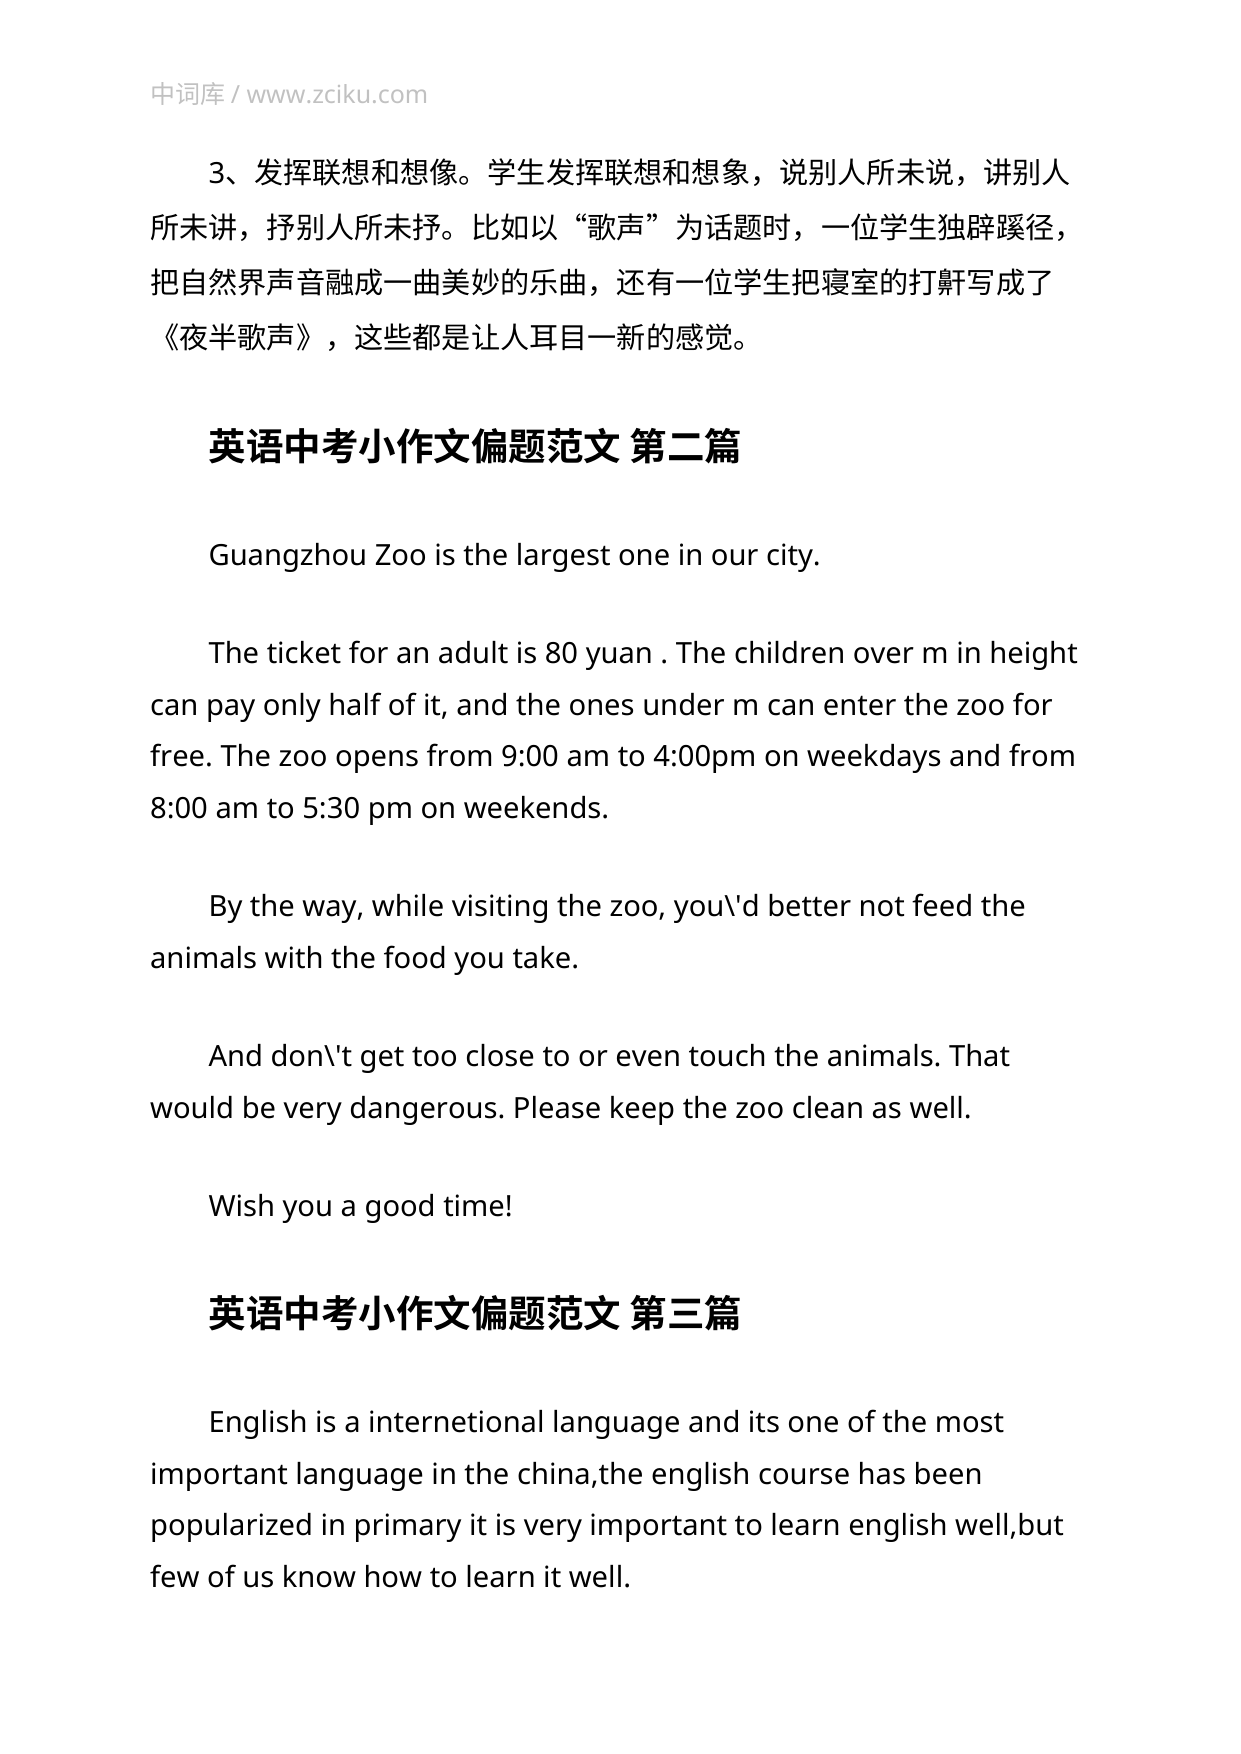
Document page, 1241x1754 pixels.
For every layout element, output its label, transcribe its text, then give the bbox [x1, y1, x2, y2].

text 英语中考小作文偏题范文 第三篇 [150, 1284, 1090, 1338]
text English is a internetional language and its one of the most important language in the china,the english course has been popularized in primary it is very important to learn english well,but few of us know how to learn it well. [150, 1401, 1090, 1596]
text 3、发挥联想和想像。学生发挥联想和想象，说别人所未说，讲别人所未讲，抒别人所未抒。比如以“歌声”为话题时，一位学生独辟蹊径，把自然界声音融成一曲美妙的乐曲，还有一位学生把寝室的打鼾写成了《夜半歌声》，这些都是让人耳目一新的感觉。 [150, 150, 1090, 357]
text Wish you a good time! [150, 1186, 1090, 1225]
text The ticket for an adult is 80 yuan . The children over m in height can pay only half of it, and the ones under m can enter the zoo for free. The zoo opens from 9:00 am to 4:00pm on weekdays and from 8:00 am to 5:30 pm on weekends. [150, 632, 1090, 827]
text And don\'t get too close to or even touch the animals. That would be very dangerous. Please keep the zoo clean as well. [150, 1036, 1090, 1127]
text Guangzhou Zoo is the largest one in our city. [150, 534, 1090, 574]
text By the way, while visiting the zoo, you\'d better not feed the animals with the food you take. [150, 886, 1090, 977]
text 英语中考小作文偏题范文 第二篇 [150, 417, 1090, 471]
